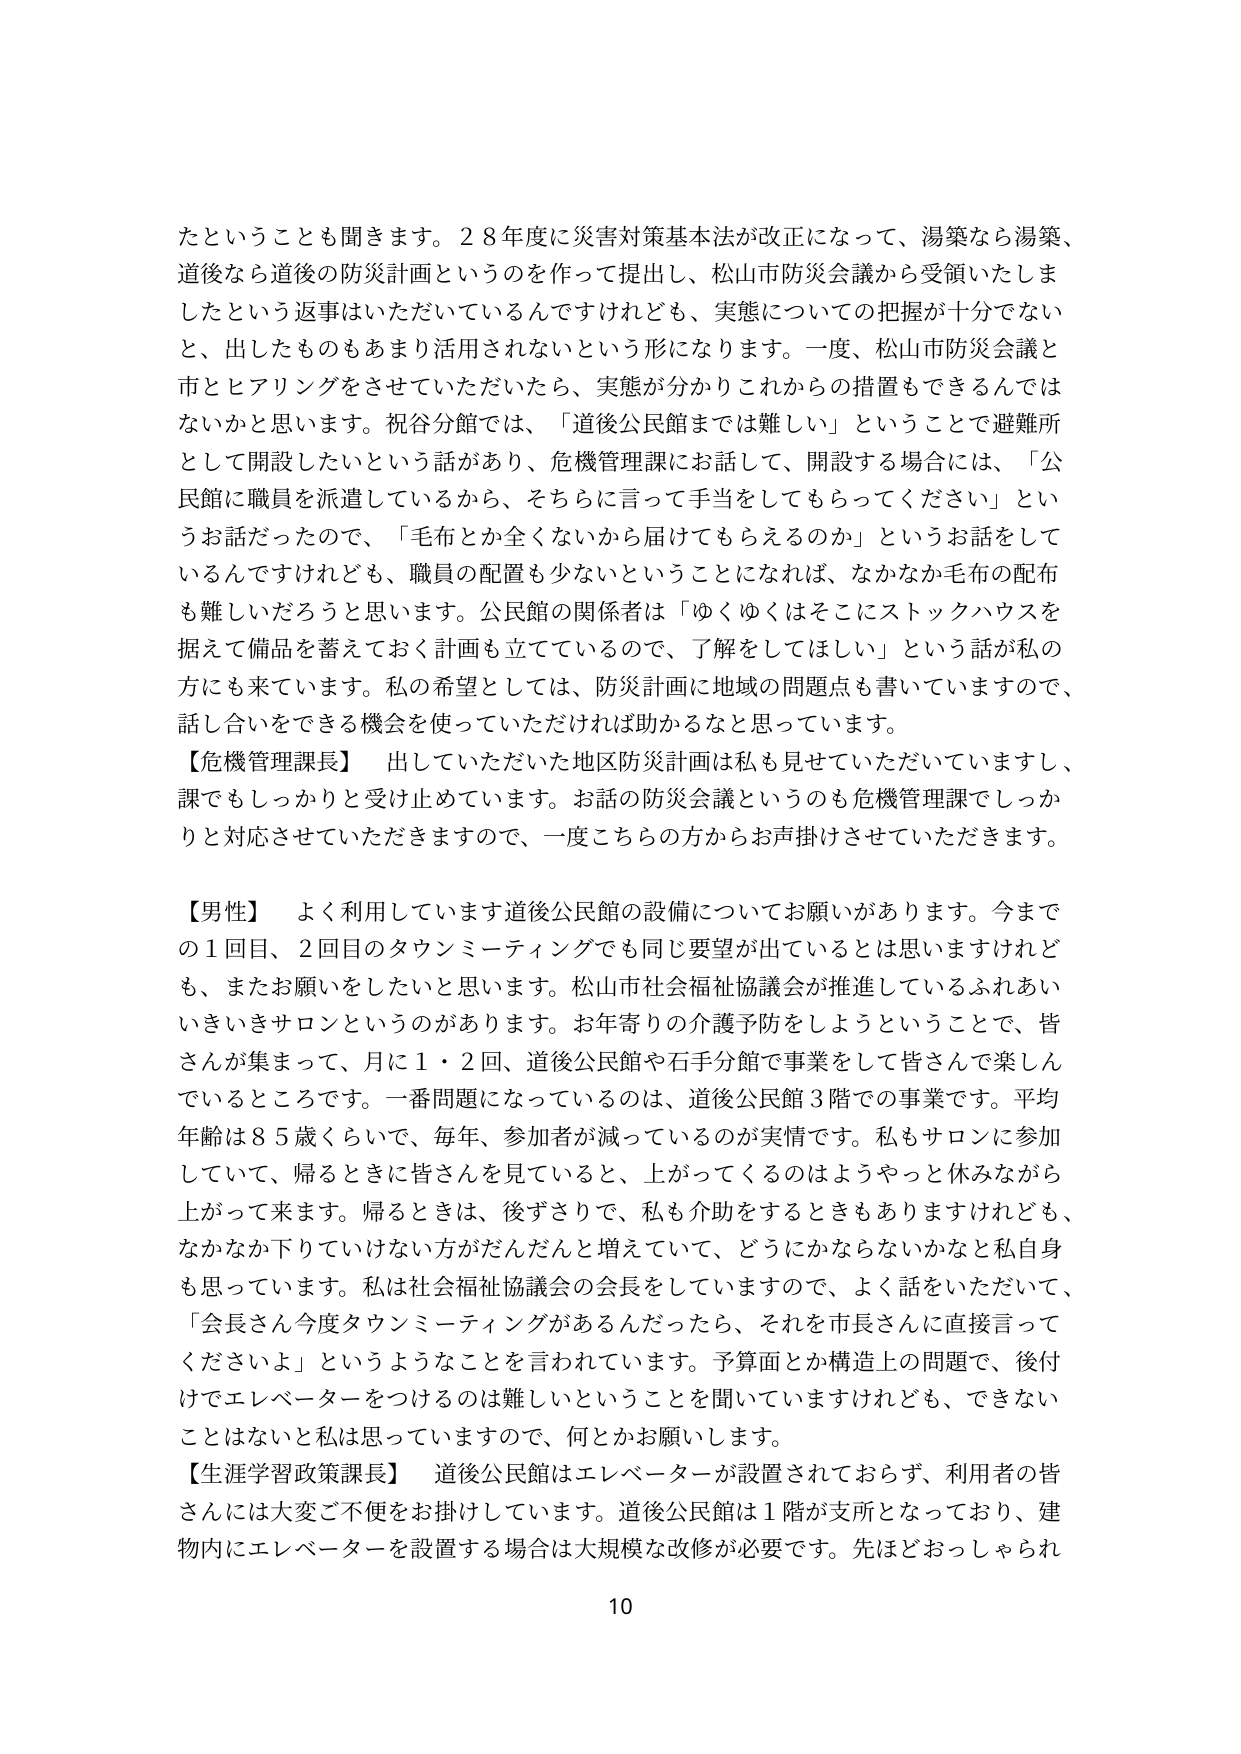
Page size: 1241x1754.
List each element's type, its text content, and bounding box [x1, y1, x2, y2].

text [177, 1454, 1063, 1567]
text 【危機管理課長】 出していただいた地区防災計画は私も見せていただいていますし、課でもしっかりと受け止めています。お話の防災会議というのも危機管理課でしっかりと対応させていただきますので、一度こちらの方からお声掛けさせていただきます。 [177, 742, 1063, 854]
text 【男性】 よく利用しています道後公民館の設備についてお願いがあります。今までの１回目、２回目のタウンミーティングでも同じ要望が出ているとは思いますけれども、またお願いをしたいと思います。松山市社会福祉協議会が推進しているふれあいいきいきサロンというのがあります。お年寄りの介護予防をしようということで、皆さんが集まって、月に１・２回、道後公民館や石手分館で事業をして皆さんで楽しんでいるところです。一番問題になっているのは、道後公民館３階での事業です。平均年齢は８５歳くらいで、毎年、参加者が減っているのが実情です。私もサロンに参加していて、帰るときに皆さんを見ていると、上がってくるのはようやっと休みながら上がって来ます。帰るときは、後ずさりで、私も介助をするときもありますけれども、なかなか下りていけない方がだんだんと増えていて、どうにかならないかなと私自身も思っています。私は社会福祉協議会の会長をしていますので、よく話をいただいて、「会長さん今度タウンミーティングがあるんだったら、それを市長さんに直接言ってくださいよ」というようなことを言われています。予算面とか構造上の問題で、後付けでエレベーターをつけるのは難しいということを聞いていますけれども、できないことはないと私は思っていますので、何とかお願いします。 [177, 892, 1063, 1454]
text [177, 217, 1063, 742]
